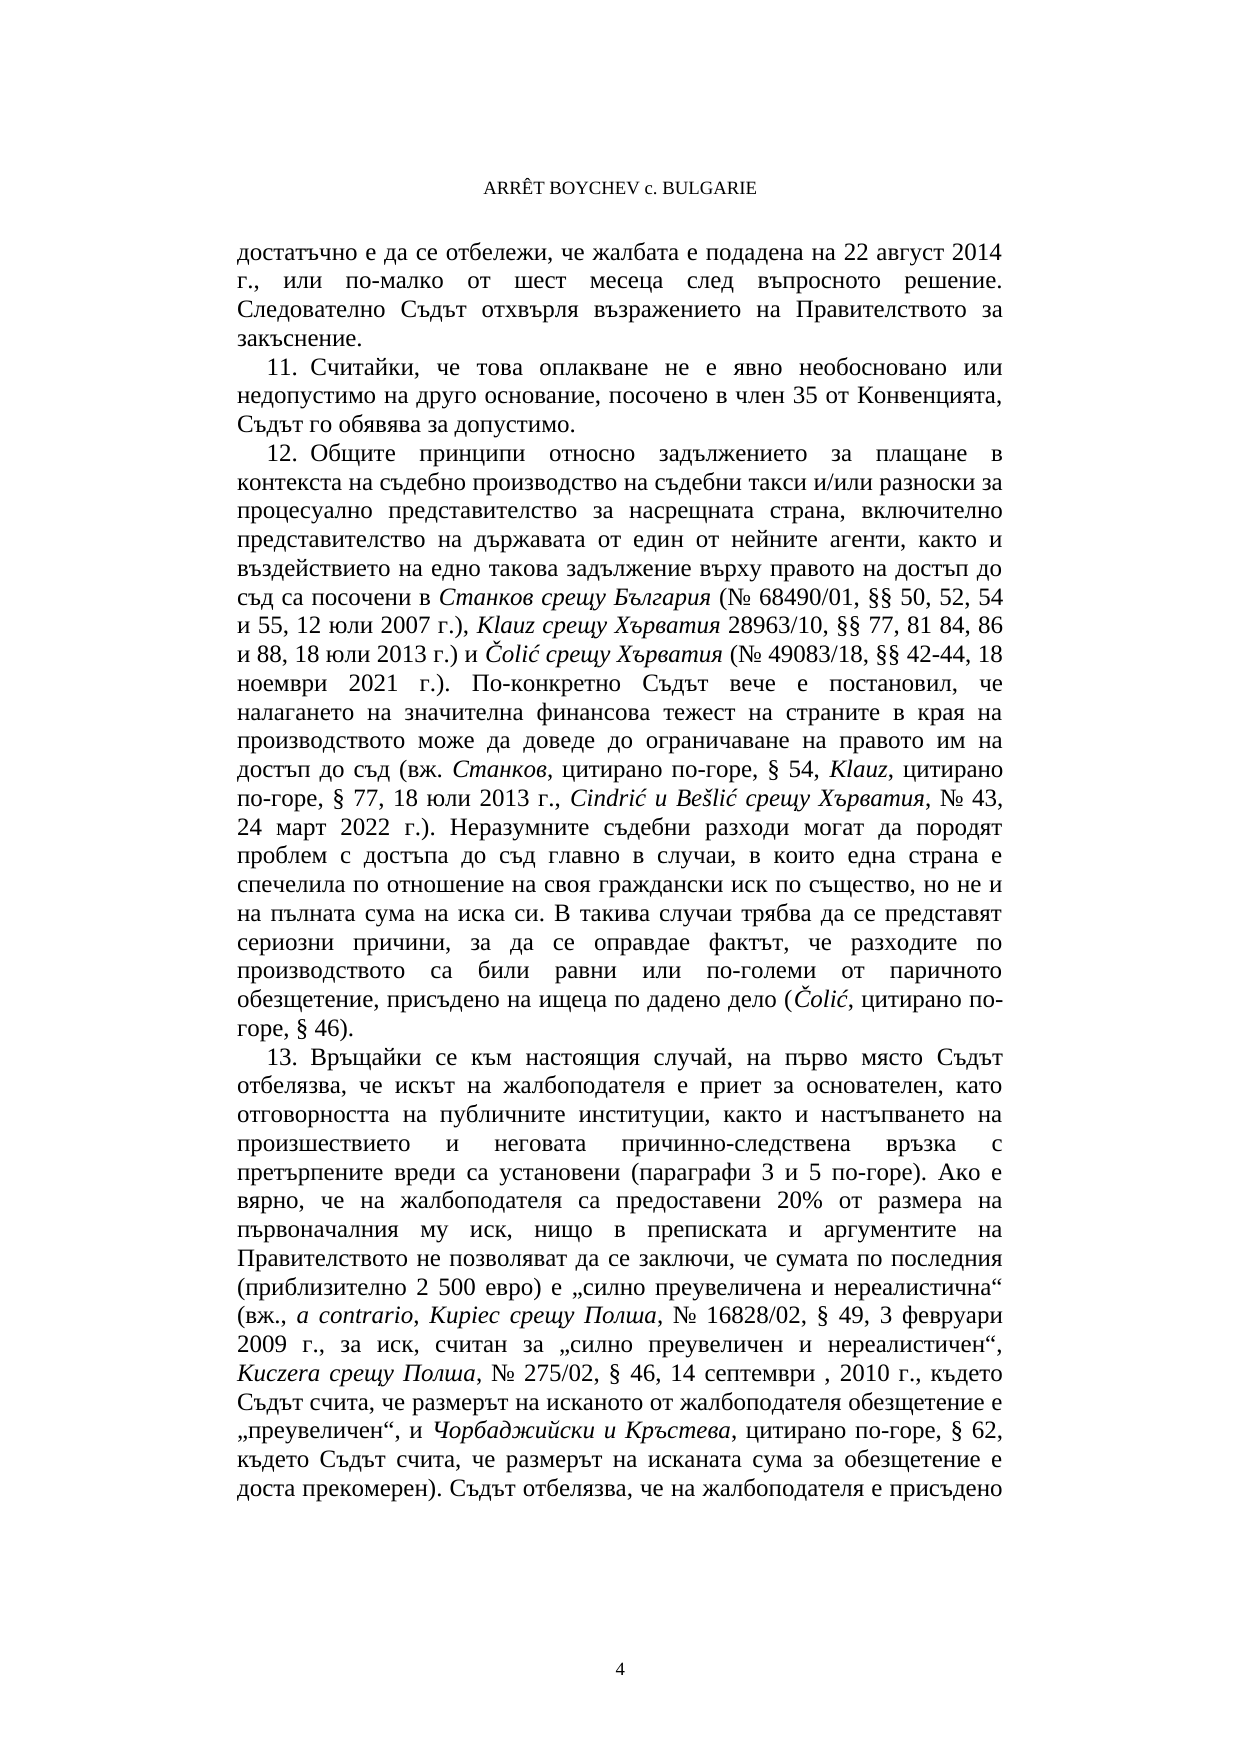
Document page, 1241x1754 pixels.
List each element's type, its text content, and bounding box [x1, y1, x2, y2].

text 12. Общите принципи относно задължението за плащане в контекста на съдебно производство на съдебни такси и/или разноски за процесуално представителство за насрещната страна, включително представителство на държавата от един от нейните агенти, както и въздействието на едно такова задължение върху правото на достъп до съд са посочени в Станков срещу България (№ 68490/01, §§ 50, 52, 54 и 55, 12 юли 2007 г.), Klauz срещу Хърватия 28963/10, §§ 77, 81 84, 86 и 88, 18 юли 2013 г.) и Čolić срещу Хърватия (№ 49083/18, §§ 42-44, 18 ноември 2021 г.). По-конкретно Съдът вече е постановил, че налагането на значителна финансова тежест на страните в края на производството може да доведе до ограничаване на правото им на достъп до съд (вж. Станков, цитирано по-горе, § 54, Klauz, цитирано по-горе, § 77, 18 юли 2013 г., Cindrić и Bešlić срещу Хърватия, № 43, 24 март 2022 г.). Неразумните съдебни разходи могат да породят проблем с достъпа до съд главно в случаи, в които една страна е спечелила по отношение на своя граждански иск по същество, но не и на пълната сума на иска си. В такива случаи трябва да се представят сериозни причини, за да се оправдае фактът, че разходите по производството са били равни или по-големи от паричното обезщетение, присъдено на ищеца по дадено дело (Čolić, цитирано по-горе, § 46). [237, 438, 1003, 1042]
text 11. Считайки, че това оплакване не е явно необосновано или недопустимо на друго основание, посочено в член 35 от Конвенцията, Съдът го обявява за допустимо. [237, 352, 1003, 438]
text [237, 237, 1003, 352]
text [237, 1042, 1003, 1502]
